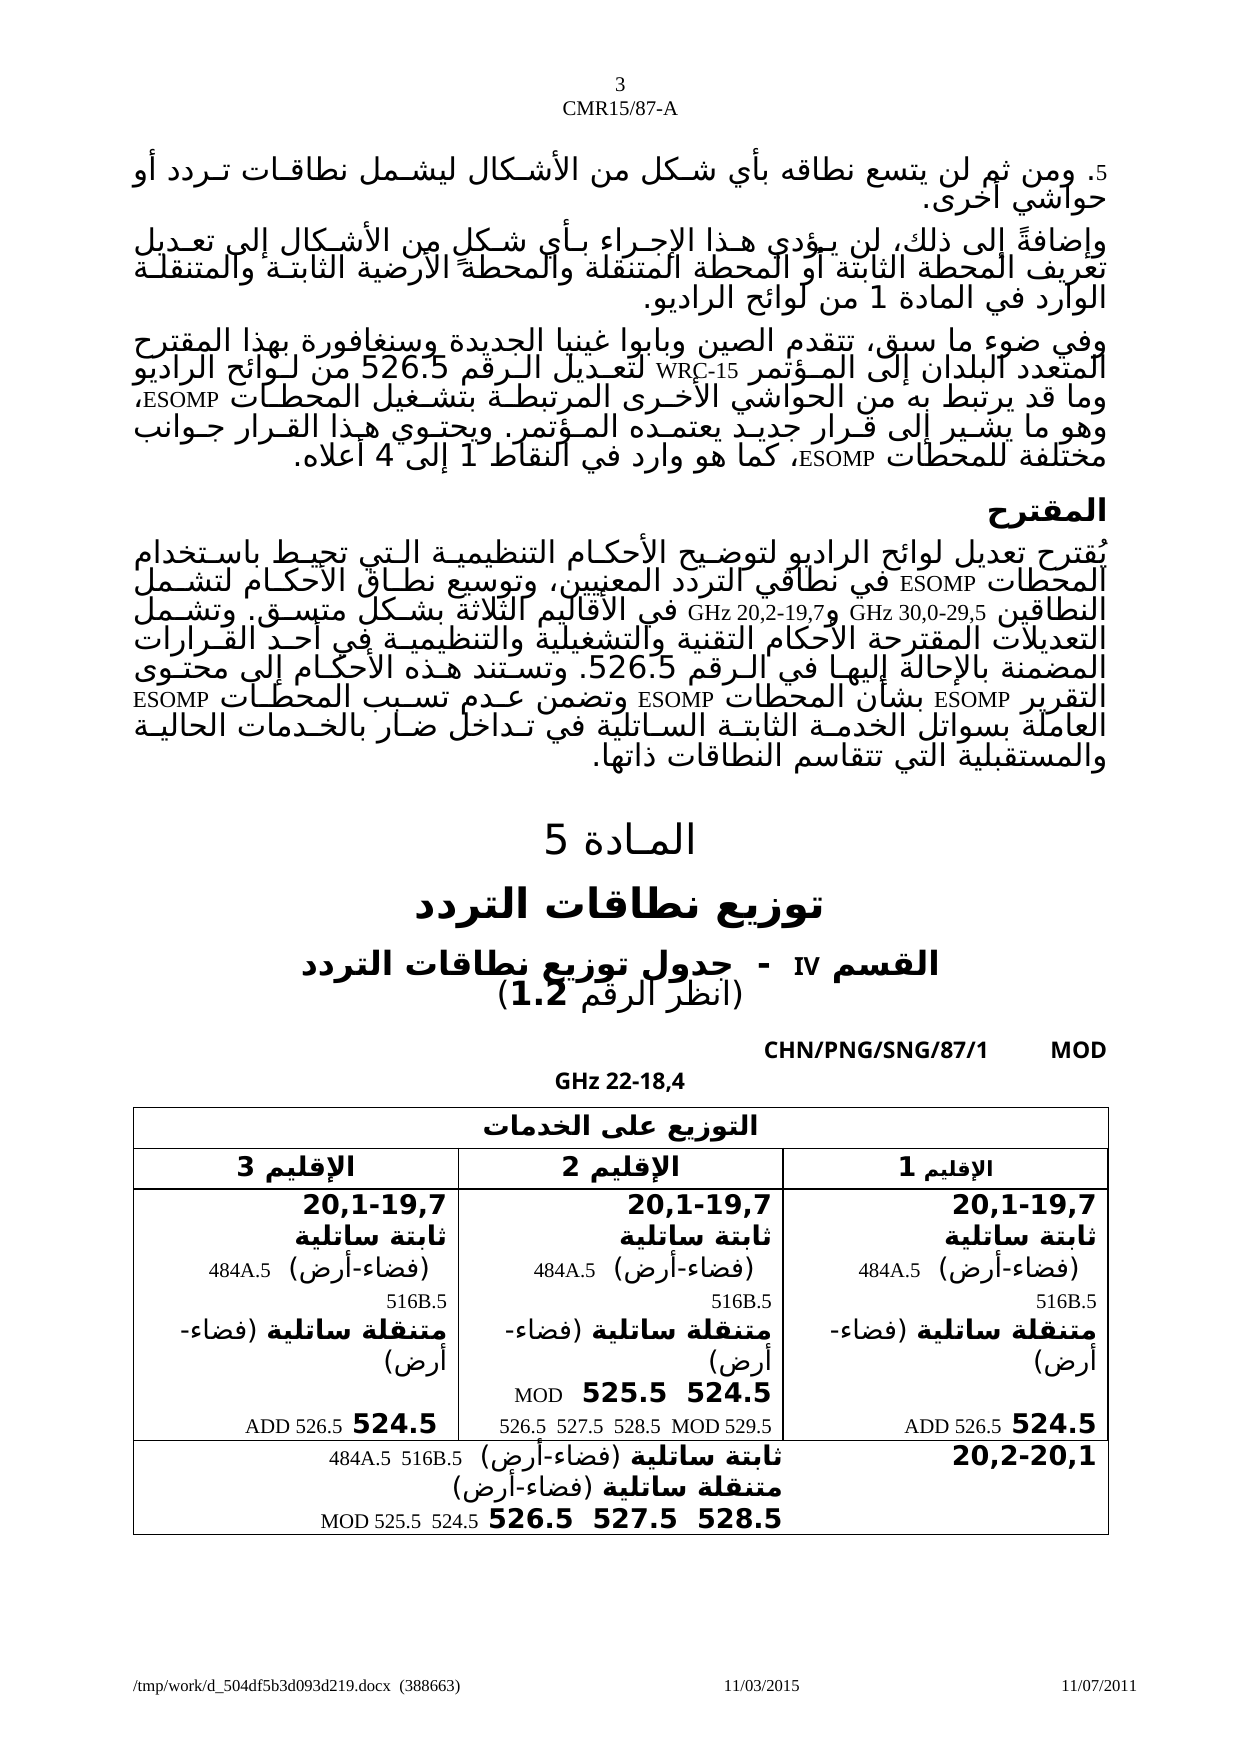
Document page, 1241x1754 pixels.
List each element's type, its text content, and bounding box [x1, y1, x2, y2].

table_cell 20,1-19,7 ثابتة ساتلية (فضاء-أرض) 484A.5 516B.5 متنقلة ساتلية (فضاء-أرض) [459, 1190, 782, 1377]
table_cell 524.5 525.5 526.5 527.5 528.5 529.5 [459, 1377, 782, 1439]
title توزيع نطاقات التردد [133, 887, 505, 926]
text القسم IV - جدول توزيع نطاقات التردد (انظر الرقم 1.2) [133, 951, 1107, 1013]
table_cell 20,1-19,7 ثابتة ساتلية (فضاء-أرض) 484A.5 516B.5 متنقلة ساتلية (فضاء-أرض) [784, 1190, 1107, 1377]
title GHz 22-18,4 [133, 1069, 1107, 1094]
text وإضافةً إلى ذلك، لن يؤدي هذا الإجراء بأي شكلٍ من الأشكال إلى تعديل تعريف المحطة الثابتة أو المحطة المتنقلة والمحطة الأرضية الثابتة والمتنقلة الوارد في المادة 1 من لوائح الراديو. [133, 228, 1107, 315]
table_cell الإقليم 2 [459, 1149, 782, 1188]
subtitle المقترح [133, 498, 1107, 528]
table_cell 524.5 [134, 1377, 458, 1439]
text يُقترح تعديل لوائح الراديو لتوضيح الأحكام التنظيمية التي تحيط باستخدام المحطات ESOMP في نطاقي التردد المعنيين، وتوسيع نطاق الأحكام لتشمل النطاقين GHz 30,0-29,5 وGHz 20,2-19,7 في الأقاليم الثلاثة بشكل متسق. وتشمل التعديلات المقترحة الأحكام التقنية والتشغيلية والتنظيمية في أحد القرارات المضمنة بالإحالة إليها في الرقم 526.5. وتستند هذه الأحكام إلى محتوى التقرير ESOMP بشأن المحطات ESOMP وتضمن عدم تسبب المحطات ESOMP العاملة بسواتل الخدمة الثابتة الساتلية في تداخل ضار بالخدمات الحالية والمستقبلية التي تتقاسم النطاقات ذاتها. [133, 540, 1107, 773]
title توزيع نطاقات التردد [471, 887, 1107, 926]
text وفي ضوء ما سبق، تتقدم الصين وبابوا غينيا الجديدة وسنغافورة بهذا المقترح المتعدد البلدان إلى المؤتمر WRC-15 لتعديل الرقم 526.5 من لوائح الراديو وما قد يرتبط به من الحواشي الأخرى المرتبطة بتشغيل المحطات ESOMP، وهو ما يشير إلى قرار جديد يعتمده المؤتمر. ويحتوي هذا القرار جوانب مختلفة للمحطات ESOMP، كما هو وارد في النقاط 1 إلى 4 أعلاه. [133, 328, 1107, 473]
table_cell الإقليم 3 [134, 1149, 458, 1188]
table_cell 20,1-19,7 ثابتة ساتلية (فضاء-أرض) 484A.5 516B.5 متنقلة ساتلية (فضاء-أرض) [134, 1190, 458, 1377]
text MOD CHN/PNG/SNG/87/1 [133, 1038, 1107, 1063]
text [133, 157, 1107, 215]
table_cell 20,2-20,1 ثابتة ساتلية (فضاء-أرض) 484A.5 516B.5 متنقلة ساتلية (فضاء-أرض) 528.5 527.5 526.5 525.5 524.5 [134, 1441, 1108, 1534]
table_cell الإقليم 1 [784, 1149, 1107, 1188]
table_header التوزيع على الخدمات [134, 1108, 1108, 1147]
table_cell 524.5 [784, 1377, 1107, 1439]
text المـادة 5 [133, 823, 1107, 862]
